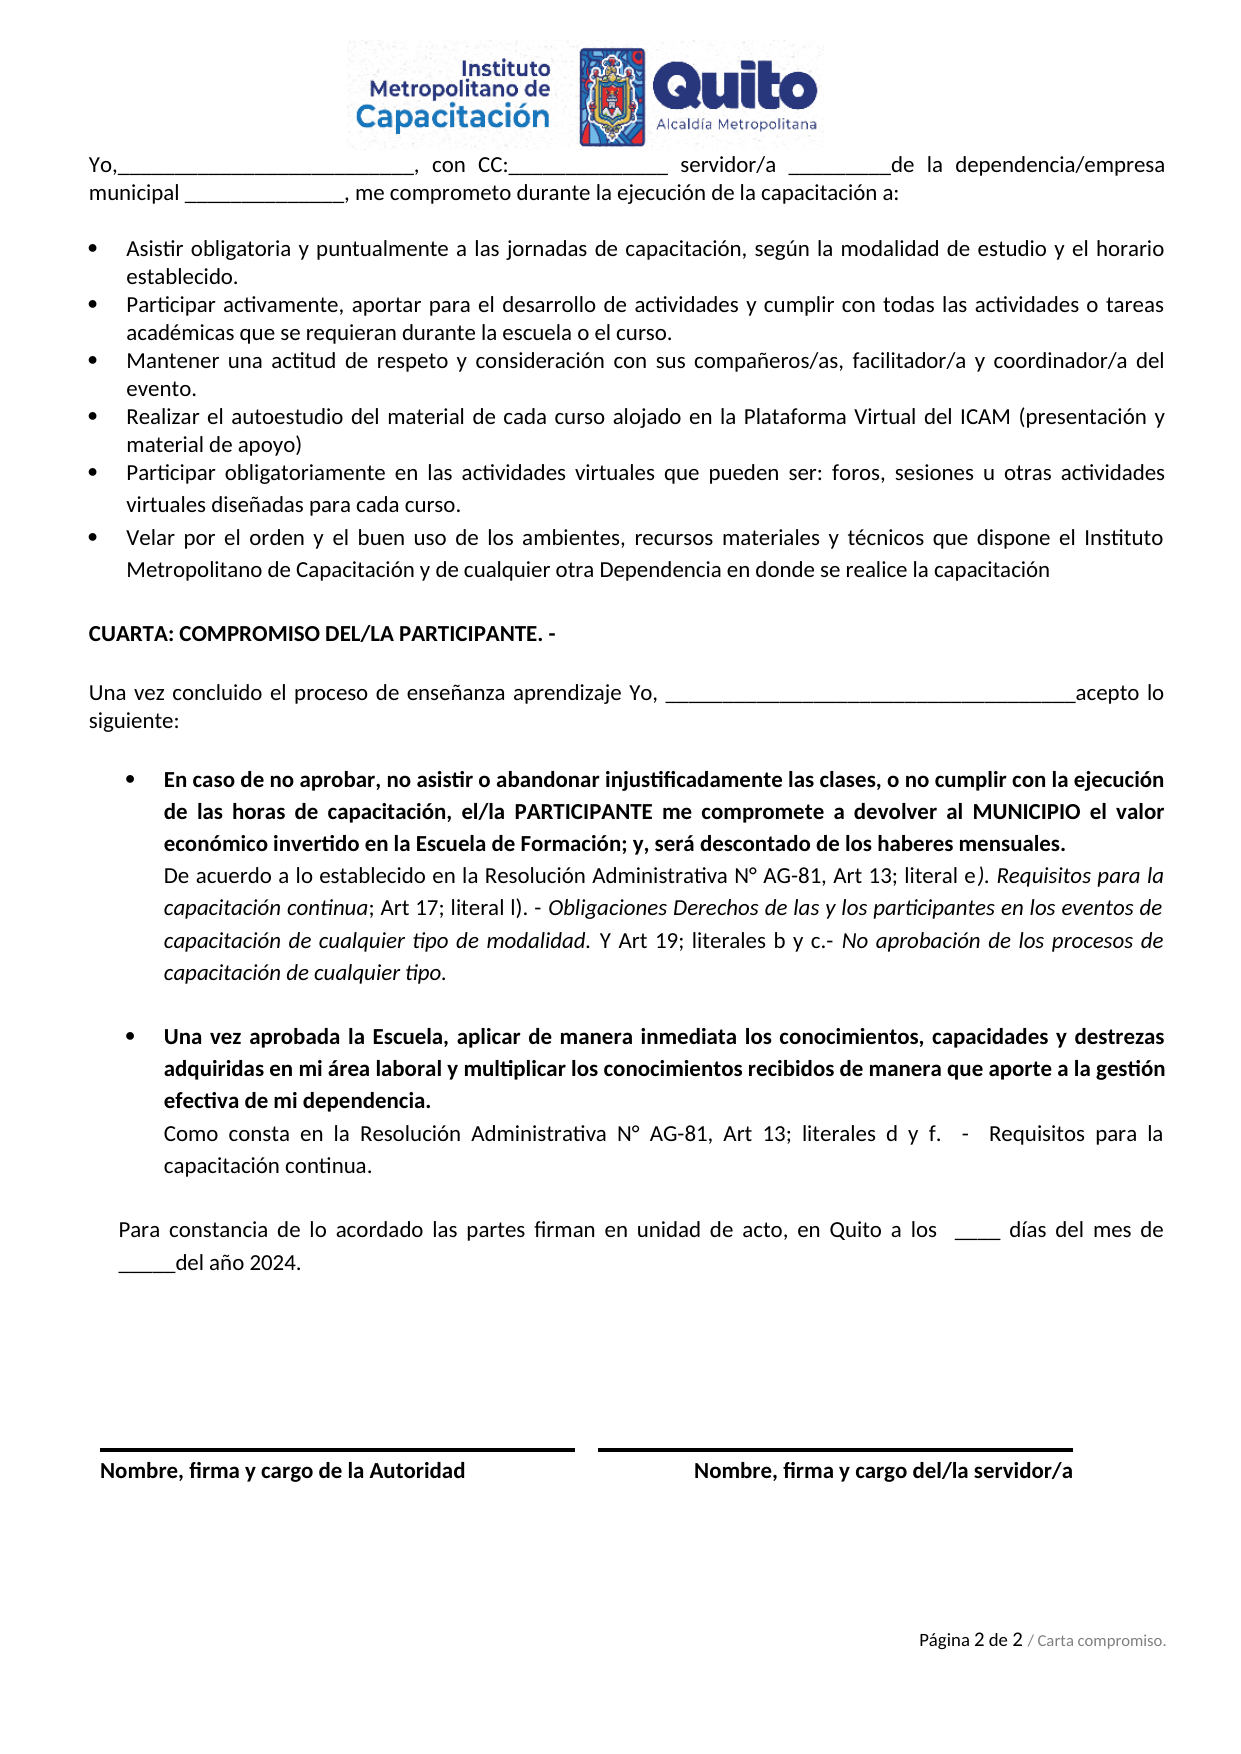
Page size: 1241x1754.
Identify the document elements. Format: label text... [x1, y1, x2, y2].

table_header Nombre, firma y cargo del/la servidor/a [587, 1413, 1084, 1485]
list En caso de no aprobar, no asistir o abandonar injustificadamente las clases, o no cumplir con la ejecución de las horas de capacitación, el/la PARTICIPANTE me compromete a devolver al MUNICIPIO el valor económico invertido en la Escuela de Formación; y, será descontado de los haberes mensuales. [126, 765, 1167, 857]
list Participar obligatoriamente en las actividades virtuales que pueden ser: foros, sesiones u otras actividades virtuales diseñadas para cada curso. [89, 458, 1167, 518]
list Velar por el orden y el buen uso de los ambientes, recursos materiales y técnicos que dispone el Instituto Metropolitano de Capacitación y de cualquier otra Dependencia en donde se realice la capacitación [89, 523, 1167, 583]
table_header Nombre, firma y cargo de la Autoridad [89, 1413, 587, 1485]
picture [346, 40, 825, 150]
list De acuerdo a lo establecido en la Resolución Administrativa N° AG-81, Art 13; literal e). Requisitos para la capacitación continua; Art 17; literal l). - Obligaciones Derechos de las y los participantes en los eventos de capacitación de cualquier tipo de modalidad. Y Art 19; literales b y c.- No aprobación de los procesos de capacitación de cualquier tipo. [164, 861, 1167, 986]
text Una vez concluido el proceso de enseñanza aprendizaje Yo, ____________________________________acepto lo siguiente: [89, 678, 1167, 734]
list Mantener una actitud de respeto y consideración con sus compañeros/as, facilitador/a y coordinador/a del evento. [89, 346, 1167, 402]
list Una vez aprobada la Escuela, aplicar de manera inmediata los conocimientos, capacidades y destrezas adquiridas en mi área laboral y multiplicar los conocimientos recibidos de manera que aporte a la gestión efectiva de mi dependencia. [126, 1022, 1167, 1115]
list Realizar el autoestudio del material de cada curso alojado en la Plataforma Virtual del ICAM (presentación y material de apoyo) [89, 402, 1167, 458]
text Yo,__________________________, con CC:______________ servidor/a _________de la dependencia/empresa municipal ______________, me comprometo durante la ejecución de la capacitación a: [89, 150, 1167, 206]
list Participar activamente, aportar para el desarrollo de actividades y cumplir con todas las actividades o tareas académicas que se requieran durante la escuela o el curso. [89, 290, 1167, 346]
text CUARTA: COMPROMISO DEL/LA PARTICIPANTE. - [89, 615, 1167, 648]
list Como consta en la Resolución Administrativa N° AG-81, Art 13; literales d y f. - Requisitos para la capacitación continua. [164, 1119, 1167, 1179]
list Asistir obligatoria y puntualmente a las jornadas de capacitación, según la modalidad de estudio y el horario establecido. [89, 234, 1167, 290]
text Para constancia de lo acordado las partes firman en unidad de acto, en Quito a los ____ días del mes de _____del año 2024. [118, 1215, 1167, 1276]
